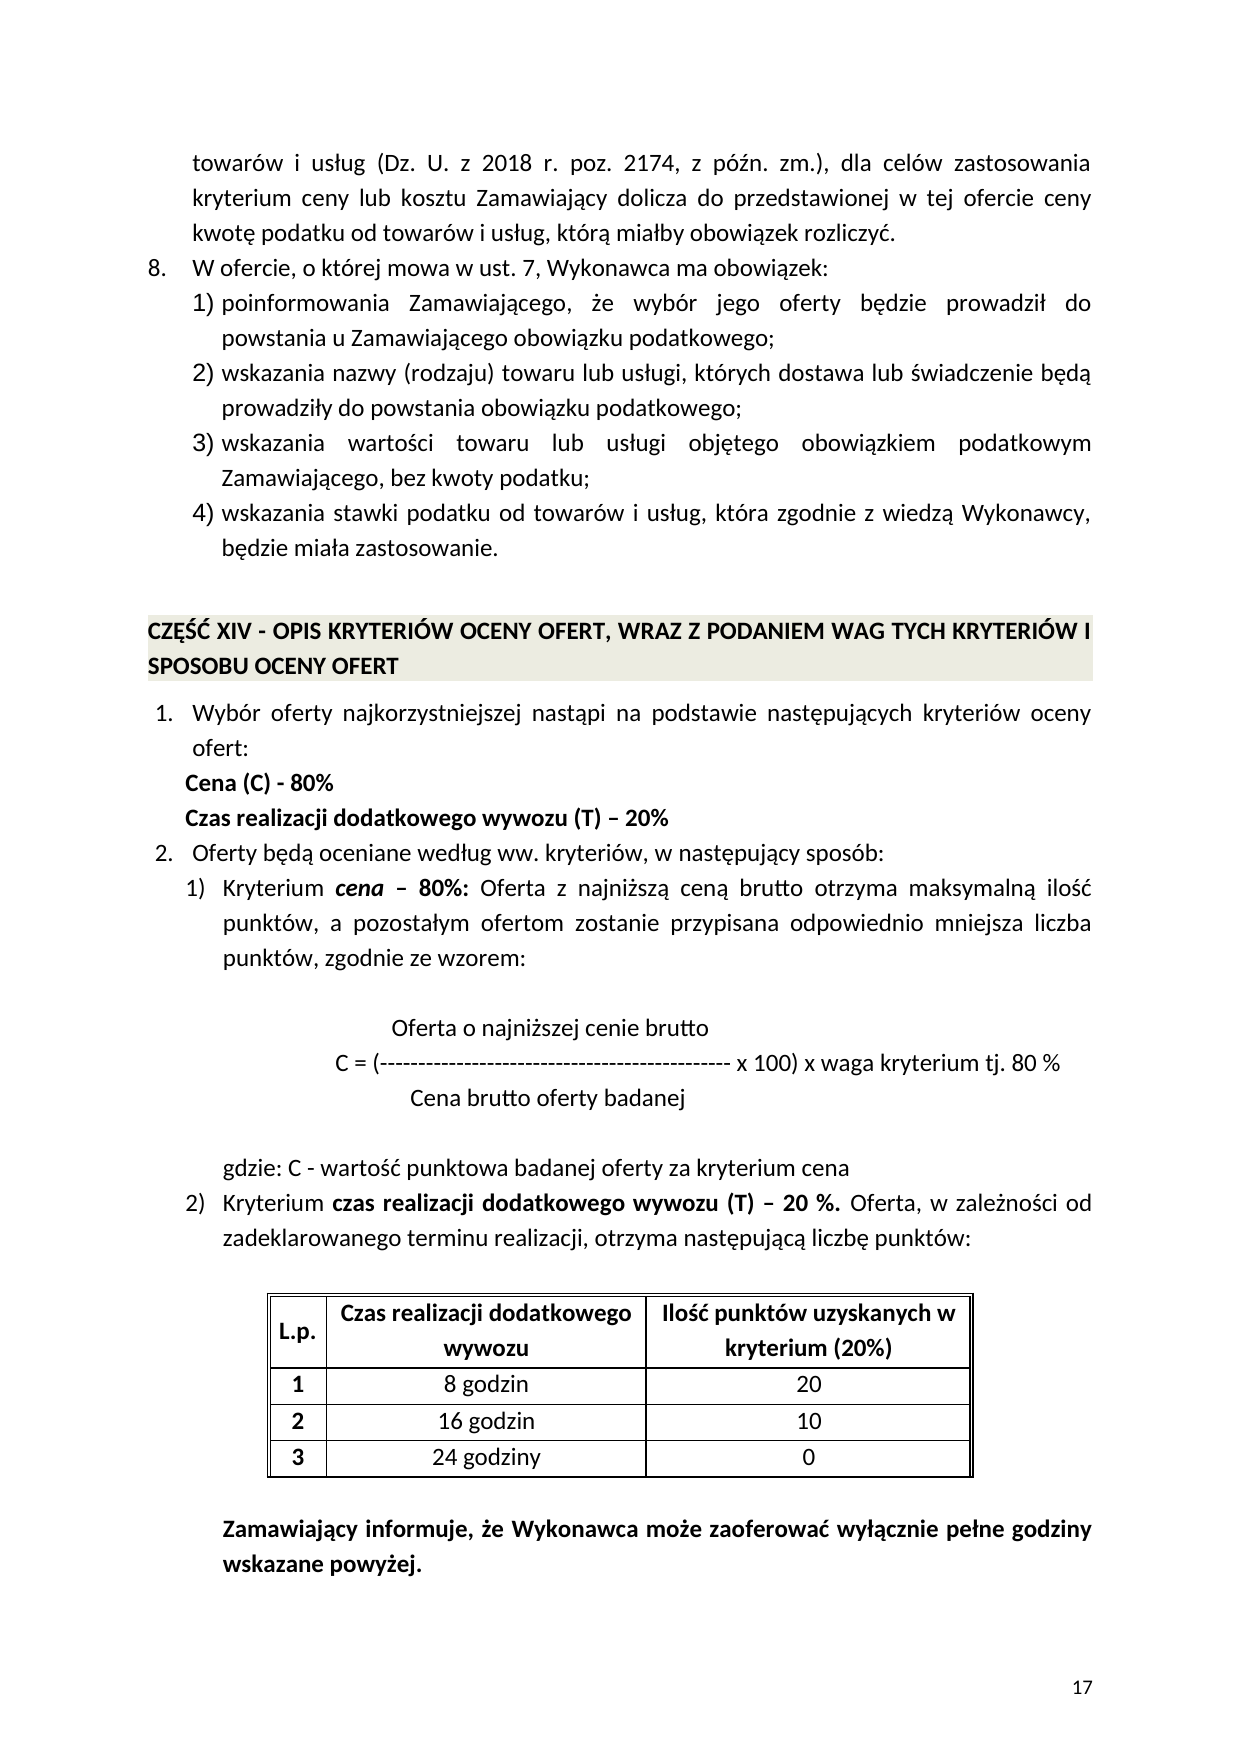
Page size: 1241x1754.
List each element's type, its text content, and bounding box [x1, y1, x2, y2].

list wskazania wartości towaru lub usługi objętego obowiązkiem podatkowym Zamawiającego, bez kwoty podatku; [192, 428, 1093, 493]
list Cena (C) - 80% [185, 768, 1093, 798]
text Oferta o najniższej cenie brutto [148, 1013, 1093, 1043]
list wskazania stawki podatku od towarów i usług, która zgodnie z wiedzą Wykonawcy, będzie miała zastosowanie. [192, 498, 1093, 563]
table_header L.p. [271, 1297, 326, 1367]
list Wybór oferty najkorzystniejszej nastąpi na podstawie następujących kryteriów oceny ofert: [154, 698, 1093, 763]
text C = (---------------------------------------------- x 100) x waga kryterium tj. 80 % [148, 1048, 1093, 1078]
table_cell 24 godziny [327, 1441, 645, 1476]
list poinformowania Zamawiającego, że wybór jego oferty będzie prowadził do powstania u Zamawiającego obowiązku podatkowego; [192, 288, 1093, 353]
list Oferty będą oceniane według ww. kryteriów, w następujący sposób: [154, 838, 1093, 868]
text Cena brutto oferty badanej [148, 1083, 1093, 1113]
table_cell 0 [647, 1441, 969, 1476]
table_cell 16 godzin [327, 1405, 645, 1440]
text Zamawiający informuje, że Wykonawca może zaoferować wyłącznie pełne godziny wskazane powyżej. [223, 1513, 1093, 1578]
text CZĘŚĆ XIV - OPIS KRYTERIÓW OCENY OFERT, WRAZ Z PODANIEM WAG TYCH KRYTERIÓW I SPOSOBU OCENY OFERT [148, 615, 1093, 681]
list Kryterium czas realizacji dodatkowego wywozu (T) – 20 %. Oferta, w zależności od zadeklarowanego terminu realizacji, otrzyma następującą liczbę punktów: [185, 1188, 1093, 1253]
list Kryterium cena – 80%: Oferta z najniższą ceną brutto otrzyma maksymalną ilość punktów, a pozostałym ofertom zostanie przypisana odpowiednio mniejsza liczba punktów, zgodnie ze wzorem: [185, 873, 1093, 973]
text gdzie: C - wartość punktowa badanej oferty za kryterium cena [223, 1153, 1093, 1183]
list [148, 148, 1093, 248]
list Czas realizacji dodatkowego wywozu (T) – 20% [185, 803, 1093, 833]
table_cell 3 [271, 1441, 326, 1476]
table_cell 10 [647, 1405, 969, 1440]
table_cell 20 [647, 1369, 969, 1403]
table_header Czas realizacji dodatkowego wywozu [327, 1297, 645, 1367]
table_cell 1 [271, 1369, 326, 1403]
table_cell 8 godzin [327, 1369, 645, 1403]
table_header Ilość punktów uzyskanych w kryterium (20%) [647, 1297, 969, 1367]
list W ofercie, o której mowa w ust. 7, Wykonawca ma obowiązek: [148, 253, 1093, 283]
list wskazania nazwy (rodzaju) towaru lub usługi, których dostawa lub świadczenie będą prowadziły do powstania obowiązku podatkowego; [192, 358, 1093, 423]
table_cell 2 [271, 1405, 326, 1440]
